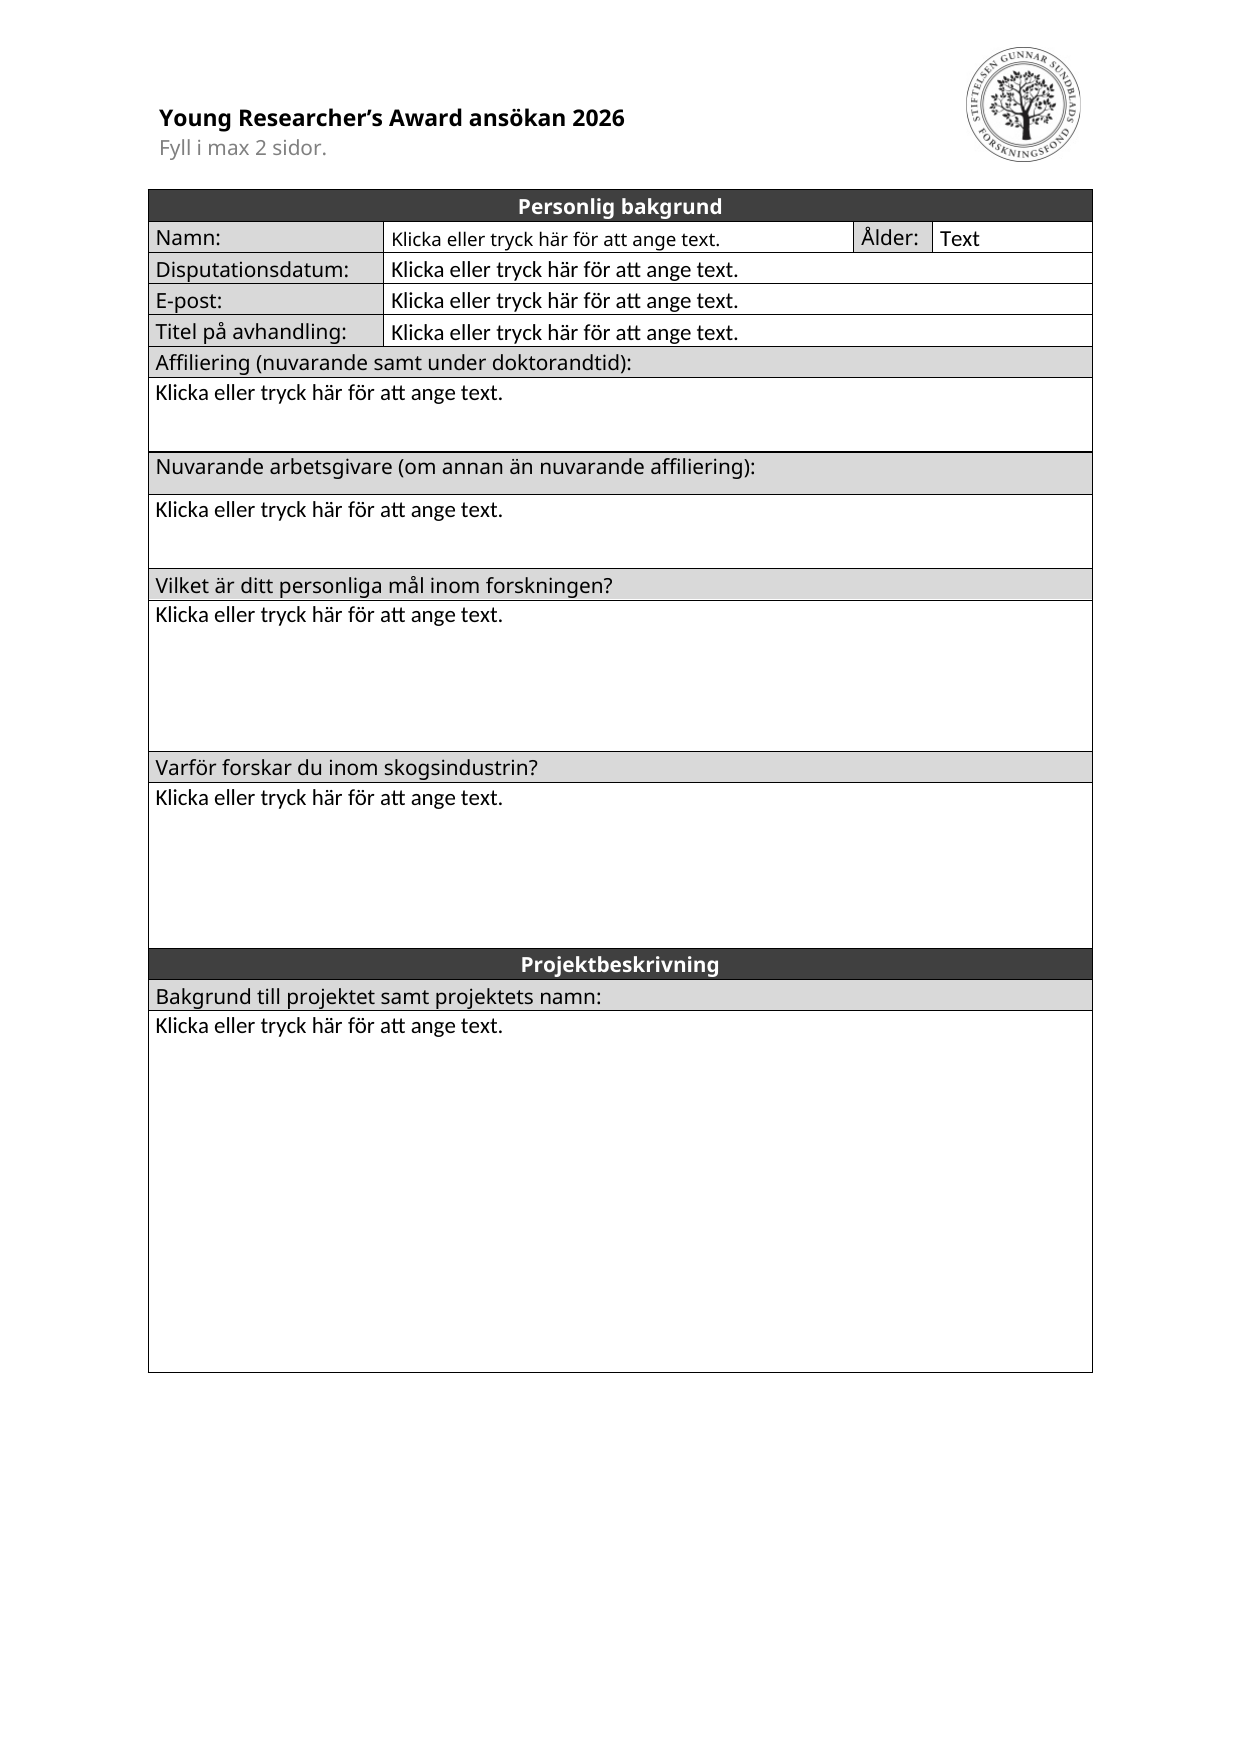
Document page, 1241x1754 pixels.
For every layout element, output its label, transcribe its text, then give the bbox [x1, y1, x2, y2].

table_cell Ålder: [854, 222, 932, 252]
table_cell Vilket är ditt personliga mål inom forskningen? [149, 569, 1092, 599]
table_header Personlig bakgrund [149, 190, 1092, 221]
table_cell Projektbeskrivning [149, 949, 1092, 979]
table_cell Nuvarande arbetsgivare (om annan än nuvarande affiliering): [149, 453, 1092, 494]
table_cell [384, 253, 1092, 283]
table_cell Disputationsdatum: [149, 253, 383, 283]
table_cell E-post: [149, 284, 383, 314]
picture [966, 47, 1081, 162]
table_cell Affiliering (nuvarande samt under doktorandtid): [149, 347, 1092, 377]
table_cell Varför forskar du inom skogsindustrin? [149, 752, 1092, 782]
table_cell Titel på avhandling: [149, 315, 383, 346]
table_cell Bakgrund till projektet samt projektets namn: [149, 980, 1092, 1010]
table_cell [149, 378, 1092, 451]
table_cell [149, 601, 1092, 751]
table_cell [384, 222, 853, 252]
table_cell Namn: [149, 222, 383, 252]
table_cell [149, 783, 1092, 948]
table_cell [149, 1011, 1092, 1372]
